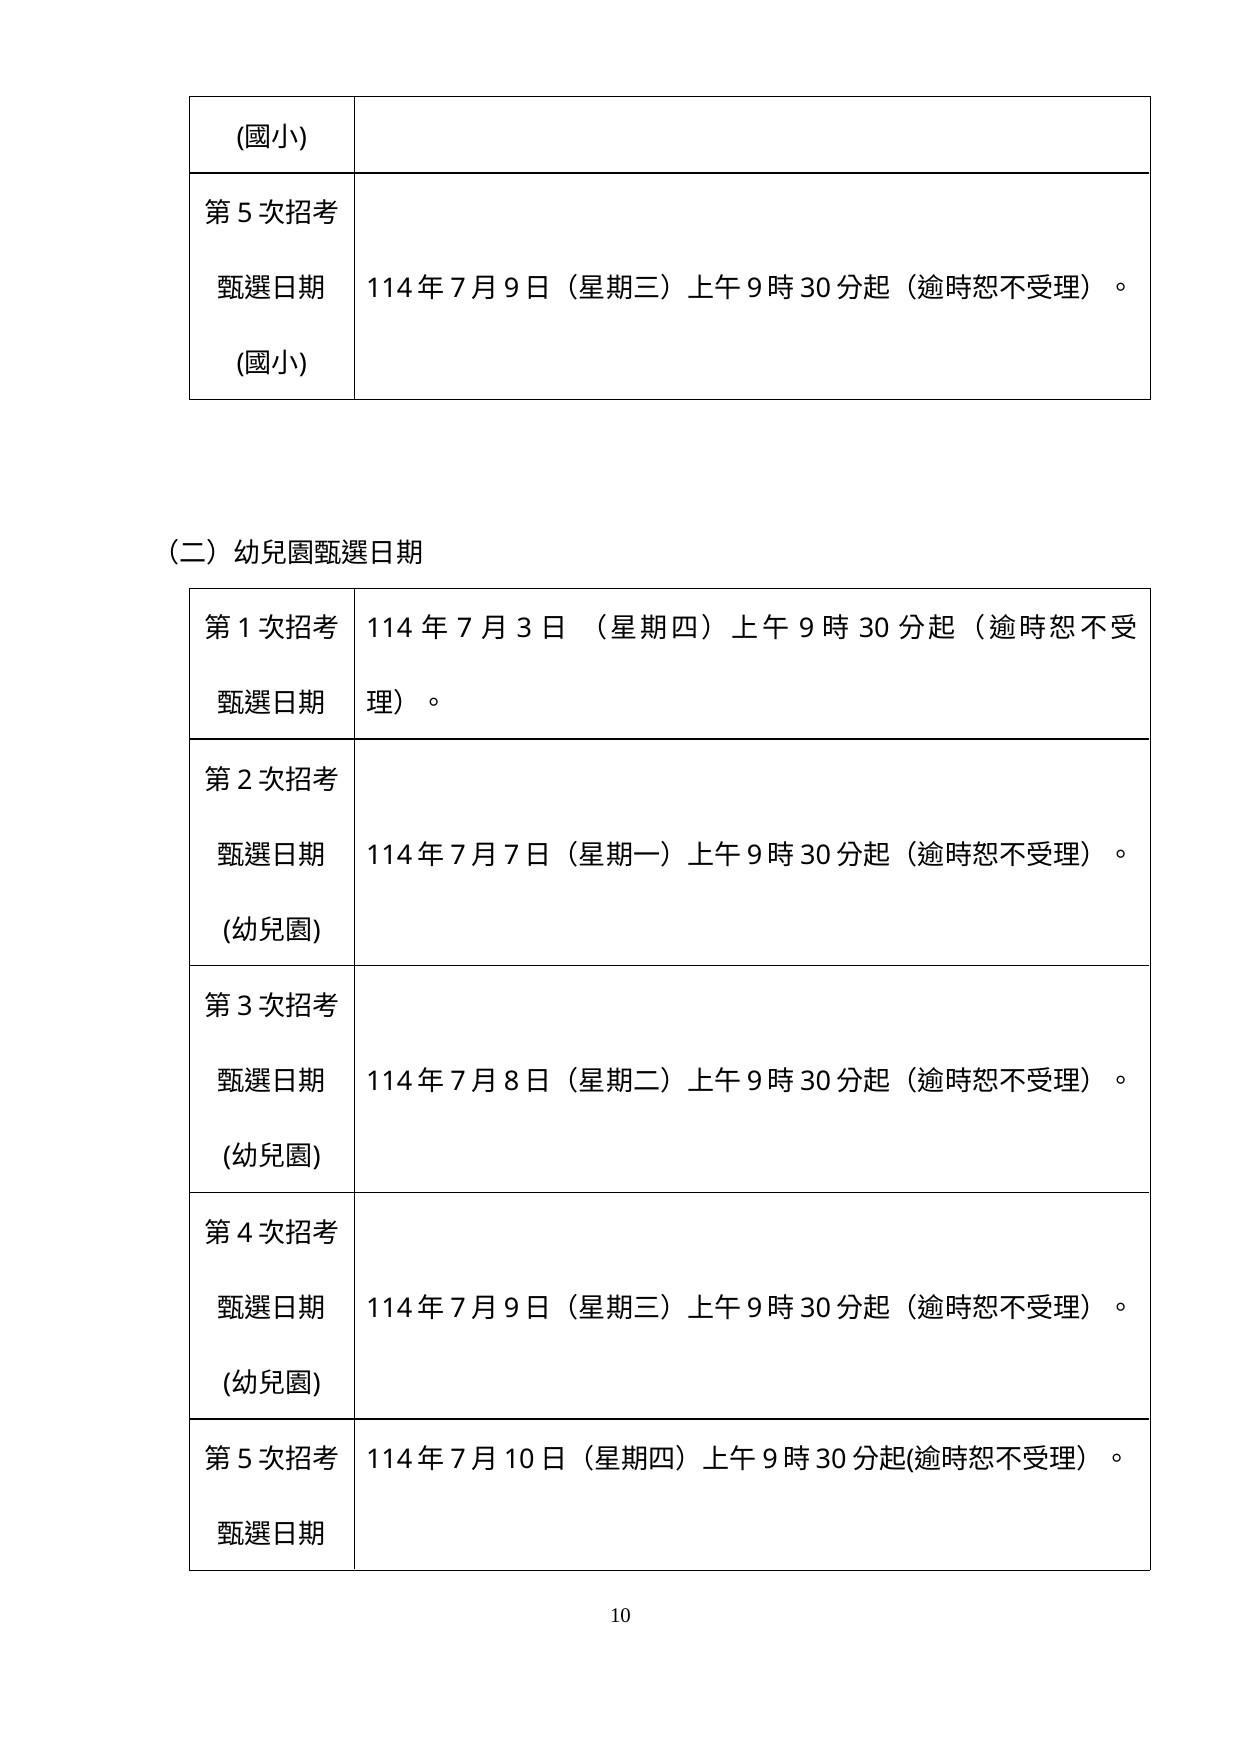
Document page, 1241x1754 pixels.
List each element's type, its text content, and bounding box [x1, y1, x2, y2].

table_cell 第2次招考 甄選日期(幼兒園) [190, 740, 354, 965]
table_cell 第4次招考 甄選日期(幼兒園) [190, 1193, 354, 1418]
table_header 第1次招考 甄選日期 [190, 589, 354, 738]
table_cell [355, 97, 1150, 172]
table_cell 114年7月7日（星期一）上午9時30分起（逾時恕不受理）。 [355, 738, 1150, 965]
table_cell 第5次招考 甄選日期(幼兒園) [190, 1420, 354, 1569]
table_header 114年7月3日 （星期四）上午9時30分起（逾時恕不受理）。 [355, 589, 1150, 738]
table_cell 第4次招考 甄選日期(國小) [190, 97, 354, 172]
table_cell 114年7月9日（星期三）上午9時30分起（逾時恕不受理）。 [355, 1191, 1150, 1418]
table_cell 114年7月8日（星期二）上午9時30分起（逾時恕不受理）。 [355, 965, 1150, 1191]
table_cell 第5次招考 甄選日期(國小) [190, 174, 354, 399]
table_cell 114年7月9日（星期三）上午9時30分起（逾時恕不受理）。 [355, 172, 1150, 399]
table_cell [355, 1418, 1150, 1569]
text （二）幼兒園甄選日期 [89, 513, 1152, 588]
table_cell 第3次招考 甄選日期(幼兒園) [190, 966, 354, 1191]
